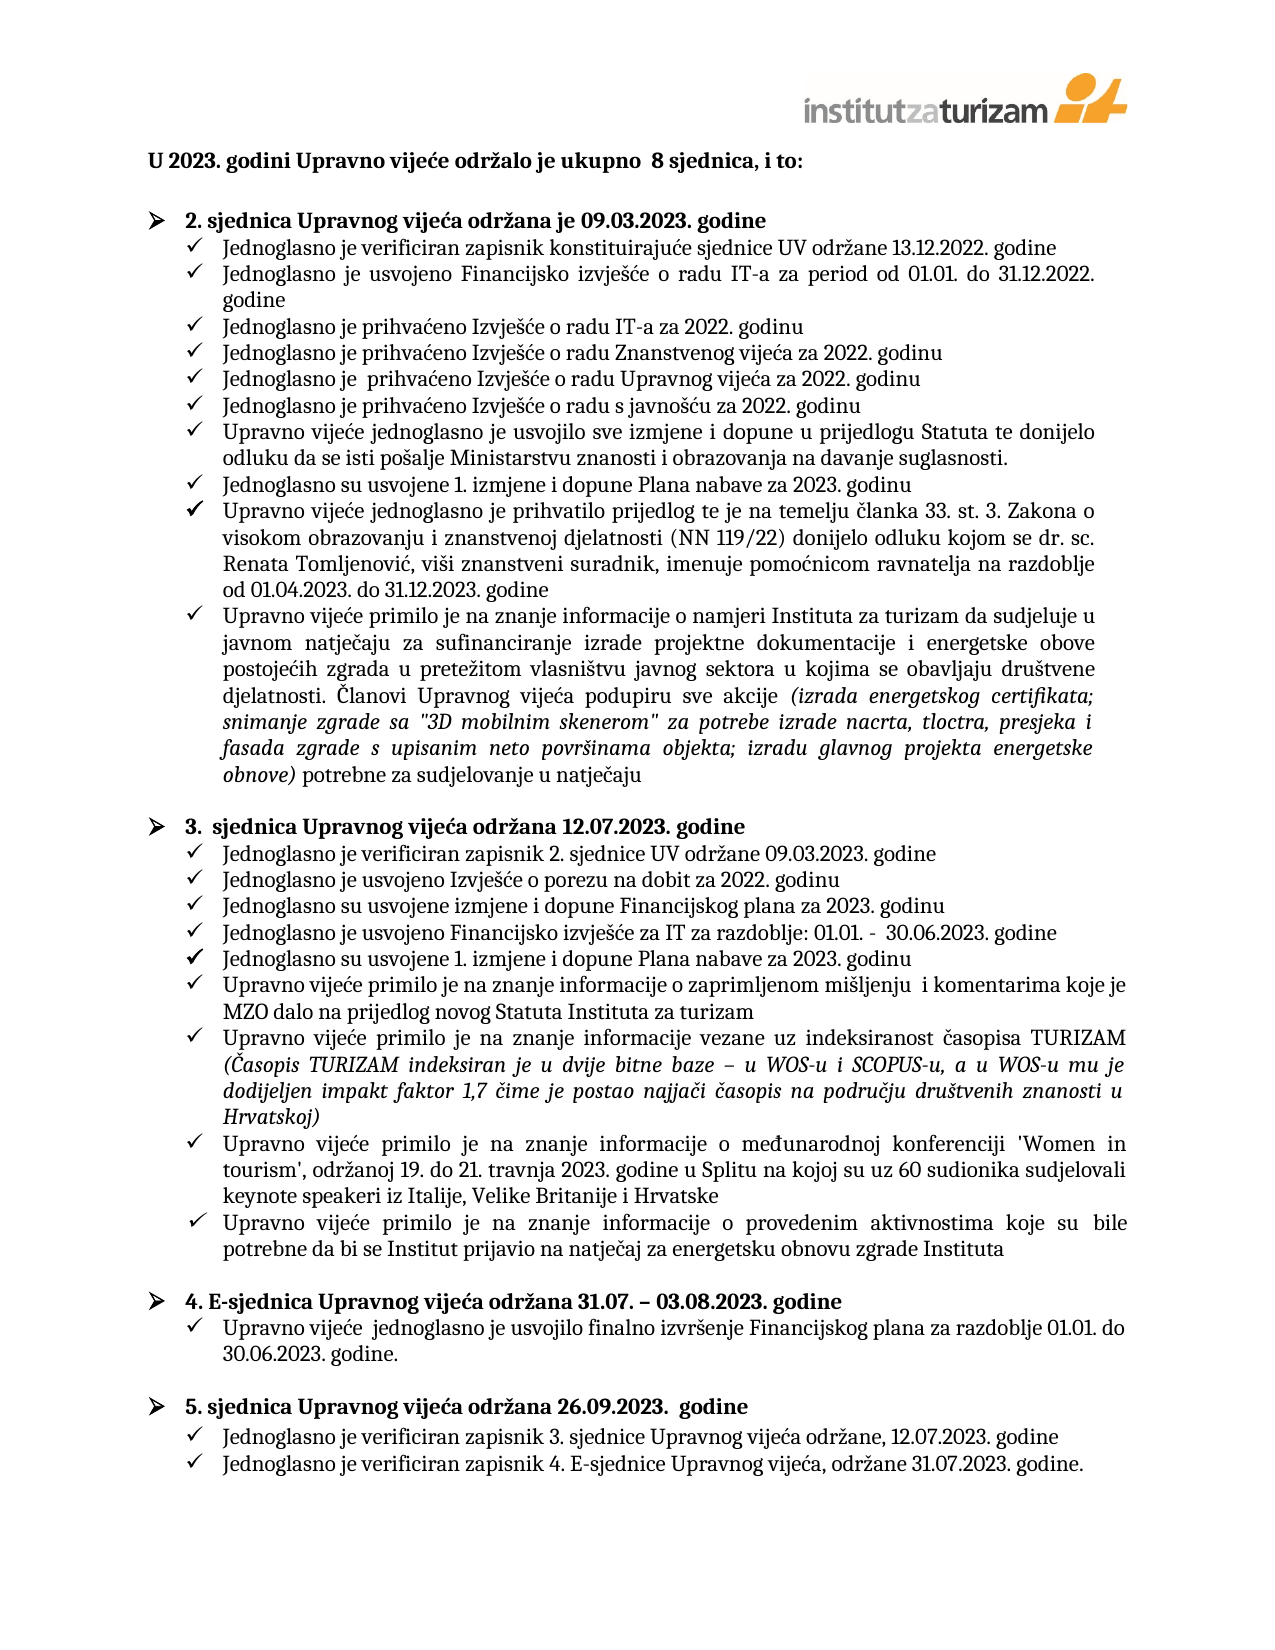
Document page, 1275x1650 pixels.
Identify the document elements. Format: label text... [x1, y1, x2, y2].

list Jednoglasno je prihvaćeno Izvješće o radu Znanstvenog vijeća za 2022. godinu [185, 340, 1096, 366]
list Jednoglasno su usvojene izmjene i dopune Financijskog plana za 2023. godinu [185, 893, 1096, 919]
list Jednoglasno je prihvaćeno Izvješće o radu s javnošću za 2022. godinu [185, 392, 1096, 419]
list 2. sjednica Upravnog vijeća održana je 09.03.2023. godine [148, 208, 1127, 234]
list Upravno vijeće primilo je na znanje informacije o provedenim aktivnostima koje su bile potrebne da bi se Institut prijavio na natječaj za energetsku obnovu zgrade Instituta [185, 1209, 1127, 1262]
list Jednoglasno su usvojene 1. izmjene i dopune Plana nabave za 2023. godinu [185, 472, 1096, 498]
list Upravno vijeće primilo je na znanje informacije o međunarodnoj konferenciji 'Women in tourism', održanoj 19. do 21. travnja 2023. godine u Splitu na kojoj su uz 60 sudionika sudjelovali keynote speakeri iz Italije, Velike Britanije i Hrvatske [185, 1130, 1127, 1209]
picture [804, 73, 1128, 123]
list Upravno vijeće primilo je na znanje informacije o zaprimljenom mišljenju i komentarima koje je MZO dalo na prijedlog novog Statuta Instituta za turizam [185, 972, 1127, 1025]
list 3. sjednica Upravnog vijeća održana 12.07.2023. godine [148, 814, 1127, 841]
list 4. E-sjednica Upravnog vijeća održana 31.07. – 03.08.2023. godine [148, 1288, 1127, 1315]
list 5. sjednica Upravnog vijeća održana 26.09.2023. godine [148, 1394, 1127, 1420]
list Jednoglasno su usvojene 1. izmjene i dopune Plana nabave za 2023. godinu [185, 946, 1096, 972]
list Jednoglasno je usvojeno Financijsko izvješće o radu IT-a za period od 01.01. do 31.12.2022. godine [185, 261, 1096, 313]
list Upravno vijeće primilo je na znanje informacije o namjeri Instituta za turizam da sudjeluje u javnom natječaju za sufinanciranje izrade projektne dokumentacije i energetske obove postojećih zgrada u pretežitom vlasništvu javnog sektora u kojima se obavljaju društvene djelatnosti. Članovi Upravnog vijeća podupiru sve akcije (izrada energetskog certifikata; snimanje zgrade sa "3D mobilnim skenerom" za potrebe izrade nacrta, tloctra, presjeka i fasada zgrade s upisanim neto površinama objekta; izradu glavnog projekta energetske obnove) potrebne za sudjelovanje u natječaju [185, 603, 1096, 788]
list Upravno vijeće jednoglasno je prihvatilo prijedlog te je na temelju članka 33. st. 3. Zakona o visokom obrazovanju i znanstvenoj djelatnosti (NN 119/22) donijelo odluku kojom se dr. sc. Renata Tomljenović, viši znanstveni suradnik, imenuje pomoćnicom ravnatelja na razdoblje od 01.04.2023. do 31.12.2023. godine [185, 498, 1096, 603]
list Jednoglasno je usvojeno Izvješće o porezu na dobit za 2022. godinu [185, 867, 1096, 893]
list Jednoglasno je verificiran zapisnik konstituirajuće sjednice UV održane 13.12.2022. godine [185, 234, 1096, 261]
list Upravno vijeće primilo je na znanje informacije vezane uz indeksiranost časopisa TURIZAM (Časopis TURIZAM indeksiran je u dvije bitne baze – u WOS-u i SCOPUS-u, a u WOS-u mu je dodijeljen impakt faktor 1,7 čime je postao najjači časopis na području društvenih znanosti u Hrvatskoj) [185, 1025, 1127, 1130]
list Jednoglasno je usvojeno Financijsko izvješće za IT za razdoblje: 01.01. - 30.06.2023. godine [185, 919, 1096, 946]
list Jednoglasno je prihvaćeno Izvješće o radu Upravnog vijeća za 2022. godinu [185, 366, 1096, 392]
text U 2023. godini Upravno vijeće održalo je ukupno 8 sjednica, i to: [148, 148, 1127, 174]
list Jednoglasno je verificiran zapisnik 3. sjednice Upravnog vijeća održane, 12.07.2023. godine [185, 1424, 1127, 1451]
list Jednoglasno je verificiran zapisnik 2. sjednice UV održane 09.03.2023. godine [185, 841, 1096, 867]
list Upravno vijeće jednoglasno je usvojilo sve izmjene i dopune u prijedlogu Statuta te donijelo odluku da se isti pošalje Ministarstvu znanosti i obrazovanja na davanje suglasnosti. [185, 419, 1096, 472]
list Upravno vijeće jednoglasno je usvojilo finalno izvršenje Financijskog plana za razdoblje 01.01. do 30.06.2023. godine. [185, 1315, 1127, 1368]
list Jednoglasno je prihvaćeno Izvješće o radu IT-a za 2022. godinu [185, 313, 1096, 340]
list Jednoglasno je verificiran zapisnik 4. E-sjednice Upravnog vijeća, održane 31.07.2023. godine. [185, 1451, 1127, 1477]
